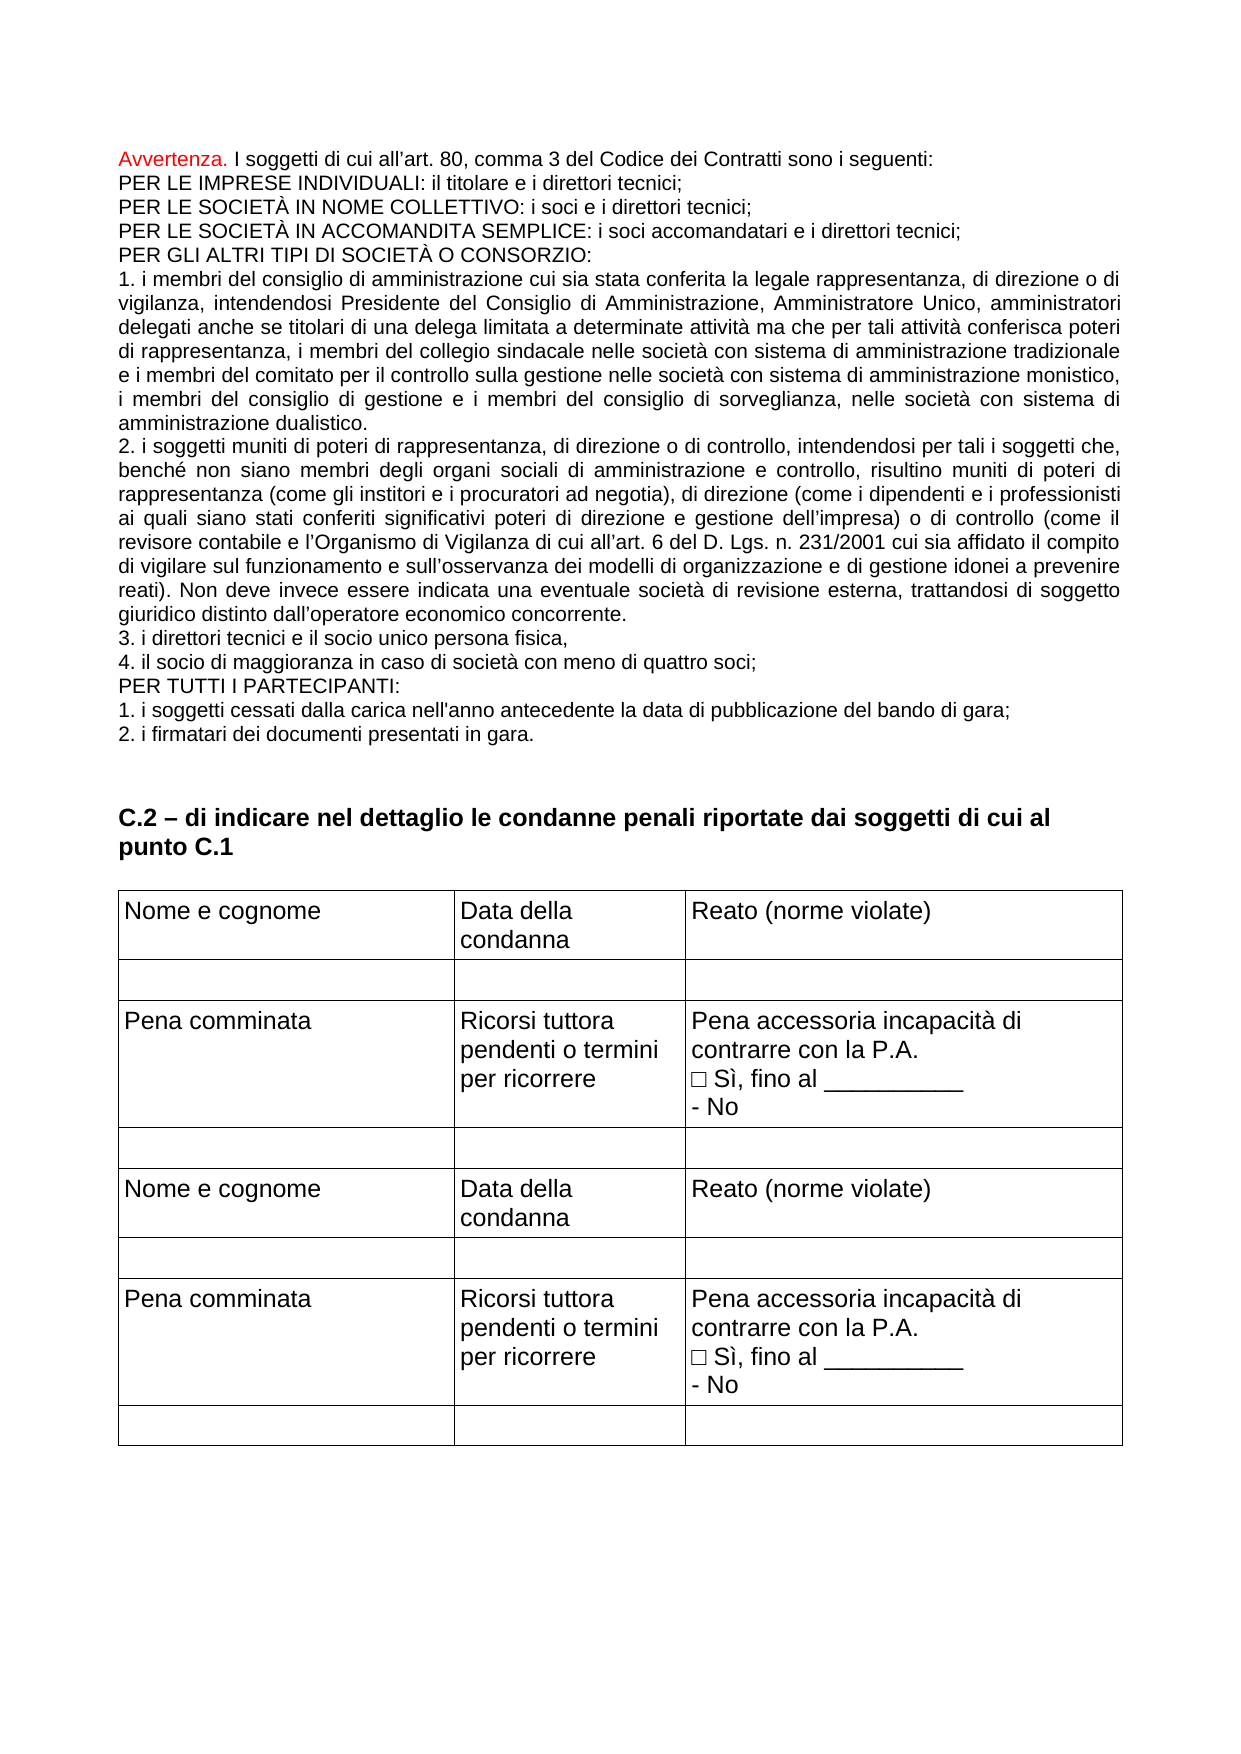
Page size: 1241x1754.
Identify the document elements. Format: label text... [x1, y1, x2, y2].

table_cell Pena comminata [119, 1001, 454, 1127]
table_cell [119, 1238, 454, 1278]
text 3. i direttori tecnici e il socio unico persona fisica, [118, 626, 1122, 650]
table_cell [686, 1406, 1122, 1445]
table_cell Pena accessoria incapacità di contrarre con la P.A. □ Sì, fino al __________ - No [686, 1001, 1122, 1127]
text PER GLI ALTRI TIPI DI SOCIETÀ O CONSORZIO: [118, 243, 1122, 267]
table_cell [686, 1128, 1122, 1167]
table_cell Pena accessoria incapacità di contrarre con la P.A. □ Sì, fino al __________ - No [686, 1279, 1122, 1405]
table_cell Ricorsi tuttora pendenti o termini per ricorrere [455, 1001, 685, 1127]
table_cell [686, 960, 1122, 1000]
table_cell [119, 1406, 454, 1445]
table_header Reato (norme violate) [686, 891, 1122, 959]
table_cell [686, 1238, 1122, 1278]
table_cell Pena comminata [119, 1279, 454, 1405]
table_cell [455, 960, 685, 1000]
table_cell Reato (norme violate) [686, 1169, 1122, 1237]
table_cell [455, 1406, 685, 1445]
text PER TUTTI I PARTECIPANTI: [118, 674, 1122, 698]
table_cell [455, 1128, 685, 1167]
text 1. i membri del consiglio di amministrazione cui sia stata conferita la legale rappresentanza, di direzione o di vigilanza, intendendosi Presidente del Consiglio di Amministrazione, Amministratore Unico, amministratori delegati anche se titolari di una delega limitata a determinate attività ma che per tali attività conferisca poteri di rappresentanza, i membri del collegio sindacale nelle società con sistema di amministrazione tradizionale e i membri del comitato per il controllo sulla gestione nelle società con sistema di amministrazione monistico, i membri del consiglio di gestione e i membri del consiglio di sorveglianza, nelle società con sistema di amministrazione dualistico. [118, 267, 1122, 434]
table_header Data della condanna [455, 891, 685, 959]
table_cell [455, 1238, 685, 1278]
table_cell [119, 960, 454, 1000]
text 1. i soggetti cessati dalla carica nell'anno antecedente la data di pubblicazione del bando di gara; [118, 698, 1122, 722]
text C.2 – di indicare nel dettaglio le condanne penali riportate dai soggetti di cui al punto C.1 [118, 803, 1122, 861]
text PER LE SOCIETÀ IN NOME COLLETTIVO: i soci e i direttori tecnici; [118, 195, 1122, 219]
text Avvertenza. I soggetti di cui all’art. 80, comma 3 del Codice dei Contratti sono i seguenti: [118, 147, 1122, 171]
table_cell Nome e cognome [119, 1169, 454, 1237]
text 2. i firmatari dei documenti presentati in gara. [118, 722, 1122, 746]
text PER LE SOCIETÀ IN ACCOMANDITA SEMPLICE: i soci accomandatari e i direttori tecnici; [118, 219, 1122, 243]
text 4. il socio di maggioranza in caso di società con meno di quattro soci; [118, 650, 1122, 674]
table_cell Ricorsi tuttora pendenti o termini per ricorrere [455, 1279, 685, 1405]
table_cell Data della condanna [455, 1169, 685, 1237]
text PER LE IMPRESE INDIVIDUALI: il titolare e i direttori tecnici; [118, 171, 1122, 195]
table_cell [119, 1128, 454, 1167]
text 2. i soggetti muniti di poteri di rappresentanza, di direzione o di controllo, intendendosi per tali i soggetti che, benché non siano membri degli organi sociali di amministrazione e controllo, risultino muniti di poteri di rappresentanza (come gli institori e i procuratori ad negotia), di direzione (come i dipendenti e i professionisti ai quali siano stati conferiti significativi poteri di direzione e gestione dell’impresa) o di controllo (come il revisore contabile e l’Organismo di Vigilanza di cui all’art. 6 del D. Lgs. n. 231/2001 cui sia affidato il compito di vigilare sul funzionamento e sull’osservanza dei modelli di organizzazione e di gestione idonei a prevenire reati). Non deve invece essere indicata una eventuale società di revisione esterna, trattandosi di soggetto giuridico distinto dall’operatore economico concorrente. [118, 434, 1122, 626]
table_header Nome e cognome [119, 891, 454, 959]
